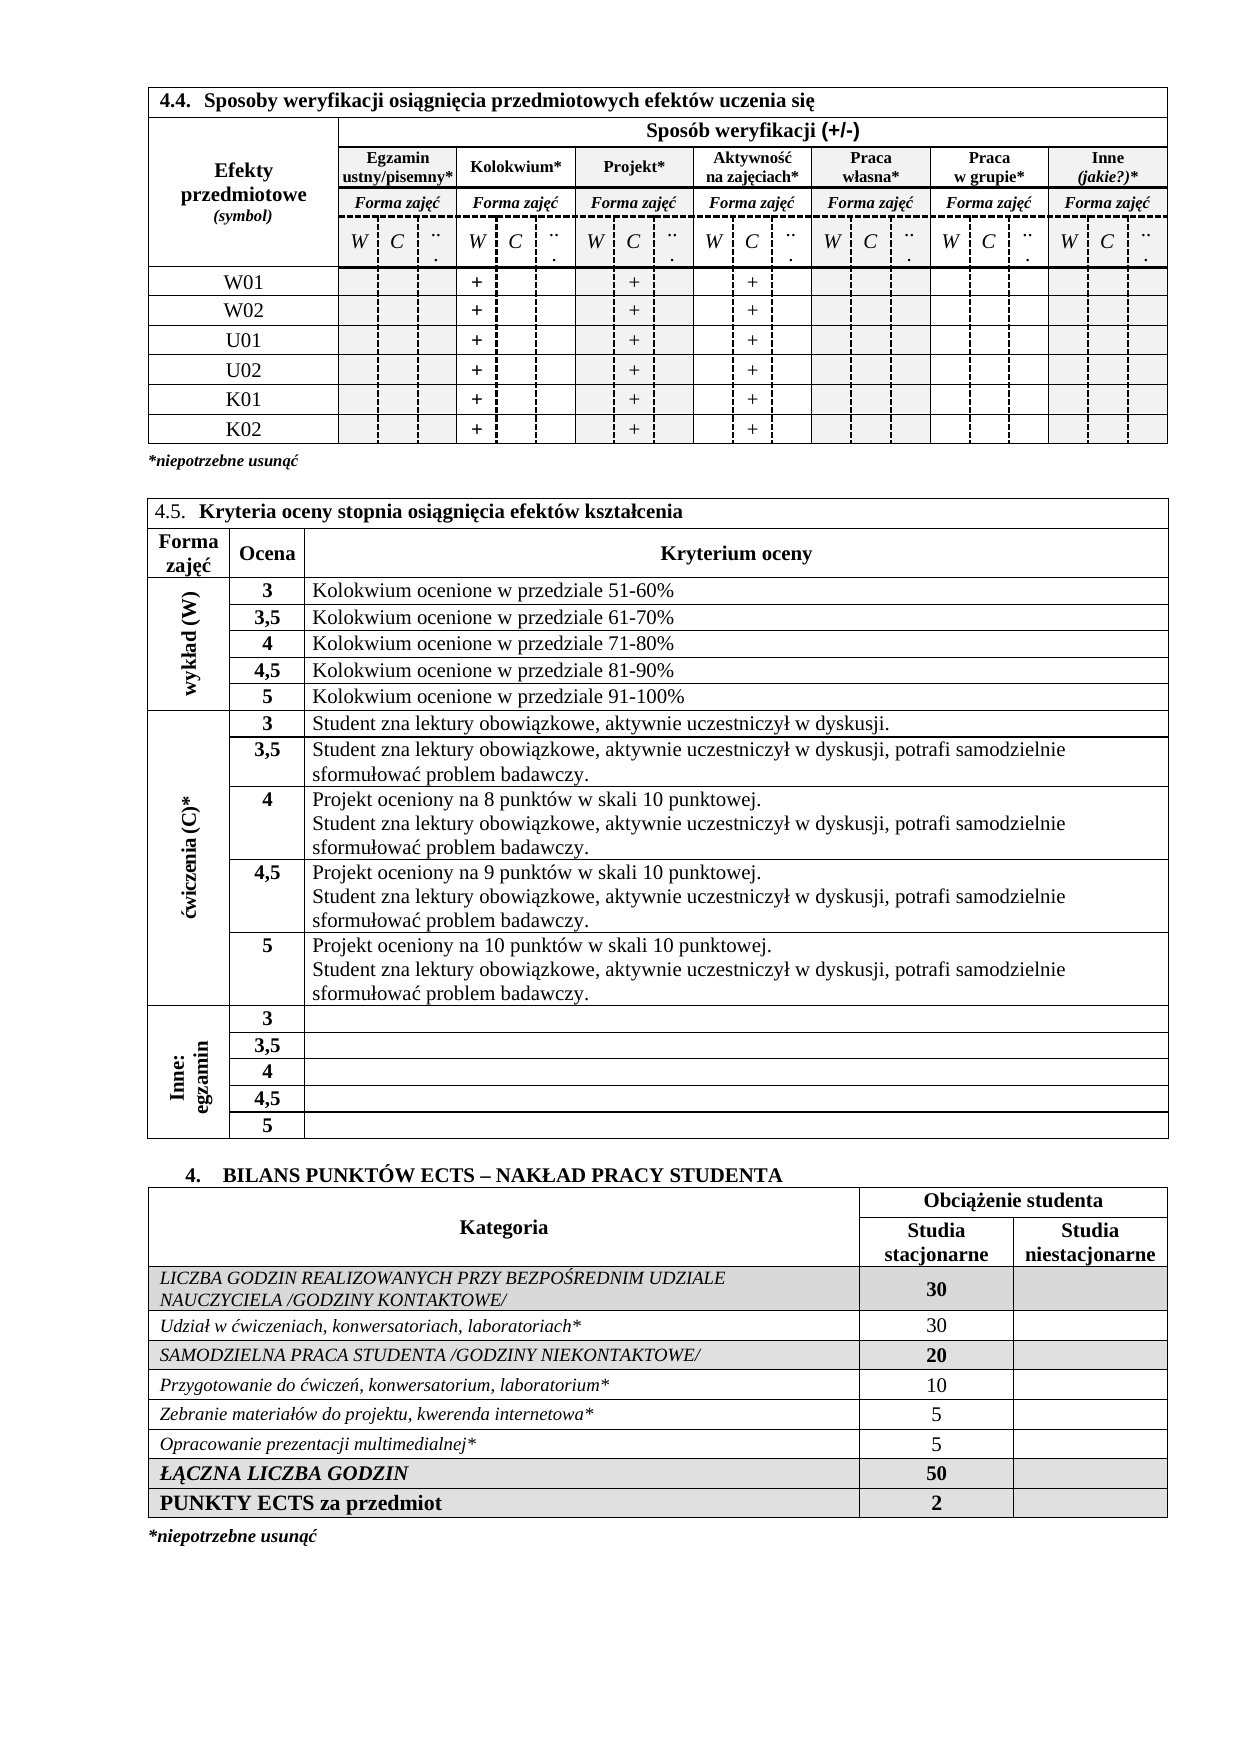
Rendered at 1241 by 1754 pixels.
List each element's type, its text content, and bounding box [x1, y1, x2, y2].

table_cell U01 [149, 326, 338, 354]
table_cell [418, 415, 456, 443]
table_cell [812, 415, 851, 443]
table_cell [812, 355, 851, 384]
table_cell [576, 296, 614, 325]
table_cell SAMODZIELNA PRACA STUDENTA /GODZINY NIEKONTAKTOWE/ [149, 1341, 859, 1369]
table_cell [970, 296, 1009, 325]
table_cell ... [654, 215, 693, 266]
table_cell Projekt oceniony na 9 punktów w skali 10 punktowej. Student zna lektury obowiązkowe, aktywnie uczestniczył w dyskusji, potrafi samodzielnie sformułować problem badawczy. [305, 860, 1168, 932]
table_cell [378, 415, 418, 443]
table_header Kryteria oceny stopnia osiągnięcia efektów kształcenia [148, 499, 1168, 528]
table_cell 4 [230, 1059, 304, 1085]
table_cell Forma zajęć [148, 529, 229, 577]
table_cell ... [418, 215, 456, 266]
table_cell Egzamin ustny/pisemny* [339, 148, 456, 186]
table_cell ... [772, 215, 811, 266]
table_cell [1128, 296, 1167, 325]
table_cell [305, 1006, 1168, 1032]
table_cell [694, 355, 733, 384]
table_cell W [1049, 215, 1088, 266]
table_cell [970, 326, 1009, 354]
table_cell 50 [860, 1459, 1013, 1488]
table_cell [418, 326, 456, 354]
table_cell [339, 355, 378, 384]
table_cell [1049, 269, 1088, 295]
table_cell 3,5 [230, 605, 304, 630]
table_cell C [378, 215, 418, 266]
table_cell Student zna lektury obowiązkowe, aktywnie uczestniczył w dyskusji. [305, 711, 1168, 736]
table_cell + [614, 269, 654, 295]
table_cell Forma zajęć [457, 189, 575, 215]
table_cell Projekt* [576, 148, 693, 186]
table_cell [772, 355, 811, 384]
table_cell + [614, 415, 654, 443]
table_cell [339, 326, 378, 354]
table_cell K02 [149, 415, 338, 443]
table_cell [851, 269, 891, 295]
table_cell [1049, 326, 1088, 354]
table_cell [891, 385, 930, 413]
table_cell 5 [230, 933, 304, 1005]
table_cell + [457, 326, 496, 354]
table_cell W [339, 215, 378, 266]
table_cell [654, 385, 693, 413]
table_cell + [733, 385, 772, 413]
table_cell [772, 326, 811, 354]
table_cell Ocena [230, 529, 304, 577]
table_cell 4 [230, 631, 304, 657]
table_cell 4 [230, 787, 304, 859]
table_cell Projekt oceniony na 8 punktów w skali 10 punktowej. Student zna lektury obowiązkowe, aktywnie uczestniczył w dyskusji, potrafi samodzielnie sformułować problem badawczy. [305, 787, 1168, 859]
table_cell Praca w grupie* [931, 148, 1048, 186]
table_cell [1009, 326, 1048, 354]
table_cell Sposób weryfikacji (+/-) [339, 118, 1167, 146]
table_cell 2 [860, 1489, 1013, 1517]
table_cell [772, 415, 811, 443]
table_cell [931, 326, 970, 354]
table_cell [378, 269, 418, 295]
table_cell + [457, 355, 496, 384]
table_cell [812, 269, 851, 295]
table_cell [496, 296, 536, 325]
table_cell + [457, 269, 496, 295]
table_cell [305, 1086, 1168, 1111]
table_cell Opracowanie prezentacji multimedialnej* [149, 1430, 859, 1458]
table_cell [654, 355, 693, 384]
table_cell 5 [860, 1400, 1013, 1428]
table_cell W [576, 215, 614, 266]
table_cell [496, 415, 536, 443]
table_cell W [457, 215, 496, 266]
table_cell [970, 385, 1009, 413]
table_cell Forma zajęć [339, 189, 456, 215]
table_cell [378, 296, 418, 325]
table_cell [970, 415, 1009, 443]
table_cell 5 [860, 1430, 1013, 1458]
table_cell [576, 385, 614, 413]
table_cell Kolokwium* [457, 148, 575, 186]
table_cell Studia stacjonarne [860, 1218, 1013, 1266]
table_cell [496, 269, 536, 295]
table_cell [812, 326, 851, 354]
table_cell W02 [149, 296, 338, 325]
table_cell [772, 385, 811, 413]
table_cell [931, 269, 970, 295]
table_cell 4,5 [230, 860, 304, 932]
table_cell [536, 385, 575, 413]
table_cell Efekty przedmiotowe (symbol) [149, 118, 338, 266]
table_cell 30 [860, 1311, 1013, 1340]
table_cell [812, 385, 851, 413]
table_cell 4,5 [230, 658, 304, 683]
table_cell [1009, 296, 1048, 325]
table_cell 3 [230, 578, 304, 603]
table_cell 3 [230, 1006, 304, 1032]
table_cell [576, 415, 614, 443]
table_cell C [1088, 215, 1128, 266]
table_cell [694, 296, 733, 325]
table_cell W [931, 215, 970, 266]
table_cell + [733, 415, 772, 443]
table_cell [576, 355, 614, 384]
table_cell Forma zajęć [694, 189, 811, 215]
table_cell [1014, 1430, 1167, 1458]
table_cell [1049, 385, 1088, 413]
table_cell [1088, 269, 1128, 295]
table_cell + [457, 296, 496, 325]
table_cell [851, 296, 891, 325]
table_cell [378, 326, 418, 354]
table_cell 3,5 [230, 1033, 304, 1058]
text *niepotrzebne usunąć [148, 1524, 1185, 1546]
table_cell [305, 1033, 1168, 1058]
table_cell Inne: egzamin [148, 1006, 229, 1138]
table_cell 5 [230, 684, 304, 710]
table_cell [339, 415, 378, 443]
table_cell 30 [860, 1267, 1013, 1310]
table_cell 3,5 [230, 738, 304, 786]
table_cell Kryterium oceny [305, 529, 1168, 577]
table_cell [931, 296, 970, 325]
table_cell [891, 355, 930, 384]
table_cell [536, 326, 575, 354]
table_cell [536, 355, 575, 384]
table_cell ŁĄCZNA LICZBA GODZIN [149, 1459, 859, 1488]
table_cell ... [536, 215, 575, 266]
table_cell Kolokwium ocenione w przedziale 71-80% [305, 631, 1168, 657]
table_cell [1049, 415, 1088, 443]
table_cell [1049, 355, 1088, 384]
table_cell [812, 296, 851, 325]
table_cell Przygotowanie do ćwiczeń, konwersatorium, laboratorium* [149, 1370, 859, 1399]
table_cell Aktywność na zajęciach* [694, 148, 811, 186]
table_cell [694, 415, 733, 443]
table_cell Udział w ćwiczeniach, konwersatoriach, laboratoriach* [149, 1311, 859, 1340]
table_cell Forma zajęć [812, 189, 930, 215]
table_cell 4,5 [230, 1086, 304, 1111]
table_cell [1014, 1311, 1167, 1340]
table_cell Praca własna* [812, 148, 930, 186]
table_cell + [614, 355, 654, 384]
table_cell [1128, 415, 1167, 443]
table_cell W01 [149, 267, 338, 295]
table_cell + [457, 385, 496, 413]
table_cell Forma zajęć [576, 189, 693, 215]
table_cell Zebranie materiałów do projektu, kwerenda internetowa* [149, 1400, 859, 1428]
table_cell [496, 385, 536, 413]
table_cell + [614, 385, 654, 413]
table_cell W [812, 215, 851, 266]
table_cell [576, 269, 614, 295]
table_cell [654, 296, 693, 325]
table_cell [1088, 355, 1128, 384]
table_cell [1014, 1459, 1167, 1488]
table_cell [694, 269, 733, 295]
table_cell [418, 269, 456, 295]
table_cell [1088, 385, 1128, 413]
table_cell [772, 296, 811, 325]
table_cell + [733, 326, 772, 354]
table_cell 10 [860, 1370, 1013, 1399]
table_cell 5 [230, 1113, 304, 1138]
table_cell + [614, 296, 654, 325]
list BILANS PUNKTÓW ECTS – NAKŁAD PRACY STUDENTA [185, 1163, 1187, 1187]
table_cell [305, 1059, 1168, 1085]
table_cell [1049, 296, 1088, 325]
table_cell C [851, 215, 891, 266]
table_cell + [733, 355, 772, 384]
table_cell Studia niestacjonarne [1014, 1218, 1167, 1266]
table_cell K01 [149, 385, 338, 413]
table_cell + [614, 326, 654, 354]
table_cell [851, 385, 891, 413]
table_cell 20 [860, 1341, 1013, 1369]
table_cell [1014, 1489, 1167, 1517]
table_cell [339, 296, 378, 325]
table_cell Student zna lektury obowiązkowe, aktywnie uczestniczył w dyskusji, potrafi samodzielnie sformułować problem badawczy. [305, 738, 1168, 786]
table_cell [339, 269, 378, 295]
table_cell [970, 269, 1009, 295]
table_cell [536, 269, 575, 295]
table_cell C [614, 215, 654, 266]
table_cell [1009, 415, 1048, 443]
table_cell [378, 385, 418, 413]
table_cell + [457, 415, 496, 443]
table_cell wykład (W) [148, 578, 229, 710]
table_cell [576, 326, 614, 354]
table_header Kategoria [149, 1188, 859, 1266]
table_cell [931, 385, 970, 413]
table_cell 3 [230, 711, 304, 736]
table_cell [772, 269, 811, 295]
table_cell [694, 326, 733, 354]
table_cell [1009, 269, 1048, 295]
table_cell [654, 326, 693, 354]
table_cell Forma zajęć [1049, 189, 1167, 215]
table_cell [694, 385, 733, 413]
table_cell + [733, 269, 772, 295]
table_cell [1088, 415, 1128, 443]
table_cell [1014, 1341, 1167, 1369]
table_cell [1128, 385, 1167, 413]
table_cell Kolokwium ocenione w przedziale 51-60% [305, 578, 1168, 603]
table_cell [536, 415, 575, 443]
table_cell LICZBA GODZIN REALIZOWANYCH PRZY BEZPOŚREDNIM UDZIALE NAUCZYCIELA /GODZINY KONTAKTOWE/ [149, 1267, 859, 1310]
table_cell [931, 415, 970, 443]
table_cell [1014, 1370, 1167, 1399]
table_cell C [733, 215, 772, 266]
table_cell ... [1128, 215, 1167, 266]
table_cell [339, 385, 378, 413]
table_cell [891, 415, 930, 443]
table_cell Kolokwium ocenione w przedziale 61-70% [305, 605, 1168, 630]
table_cell [1128, 326, 1167, 354]
table_cell Forma zajęć [931, 189, 1048, 215]
table_cell [496, 355, 536, 384]
table_cell [1014, 1400, 1167, 1428]
table_cell + [733, 296, 772, 325]
table_cell C [496, 215, 536, 266]
text *niepotrzebne usunąć [148, 450, 1185, 469]
table_cell Kolokwium ocenione w przedziale 91-100% [305, 684, 1168, 710]
table_cell PUNKTY ECTS za przedmiot [149, 1489, 859, 1517]
table_header Obciążenie studenta [860, 1188, 1167, 1217]
table_cell [496, 326, 536, 354]
table_cell [1088, 296, 1128, 325]
table_cell [1128, 269, 1167, 295]
table_cell ... [1009, 215, 1048, 266]
table_cell [931, 355, 970, 384]
table_cell C [970, 215, 1009, 266]
table_cell [654, 269, 693, 295]
table_cell [851, 355, 891, 384]
table_cell [851, 415, 891, 443]
table_cell [1014, 1267, 1167, 1310]
table_cell [970, 355, 1009, 384]
table_cell [851, 326, 891, 354]
table_cell [536, 296, 575, 325]
table_cell [418, 355, 456, 384]
table_cell [1088, 326, 1128, 354]
table_cell [1009, 385, 1048, 413]
table_cell W [694, 215, 733, 266]
table_cell Kolokwium ocenione w przedziale 81-90% [305, 658, 1168, 683]
table_cell ćwiczenia (C)* [148, 711, 229, 1005]
table_cell [891, 269, 930, 295]
table_cell [891, 296, 930, 325]
table_cell Projekt oceniony na 10 punktów w skali 10 punktowej. Student zna lektury obowiązkowe, aktywnie uczestniczył w dyskusji, potrafi samodzielnie sformułować problem badawczy. [305, 933, 1168, 1005]
table_cell ... [891, 215, 930, 266]
table_cell [378, 355, 418, 384]
table_cell [305, 1113, 1168, 1138]
table_header Sposoby weryfikacji osiągnięcia przedmiotowych efektów uczenia się [149, 88, 1167, 117]
table_cell Inne (jakie?)* [1049, 148, 1167, 186]
table_cell [891, 326, 930, 354]
table_cell U02 [149, 355, 338, 384]
table_cell [418, 296, 456, 325]
table_cell [1128, 355, 1167, 384]
table_cell [418, 385, 456, 413]
table_cell [654, 415, 693, 443]
table_cell [1009, 355, 1048, 384]
